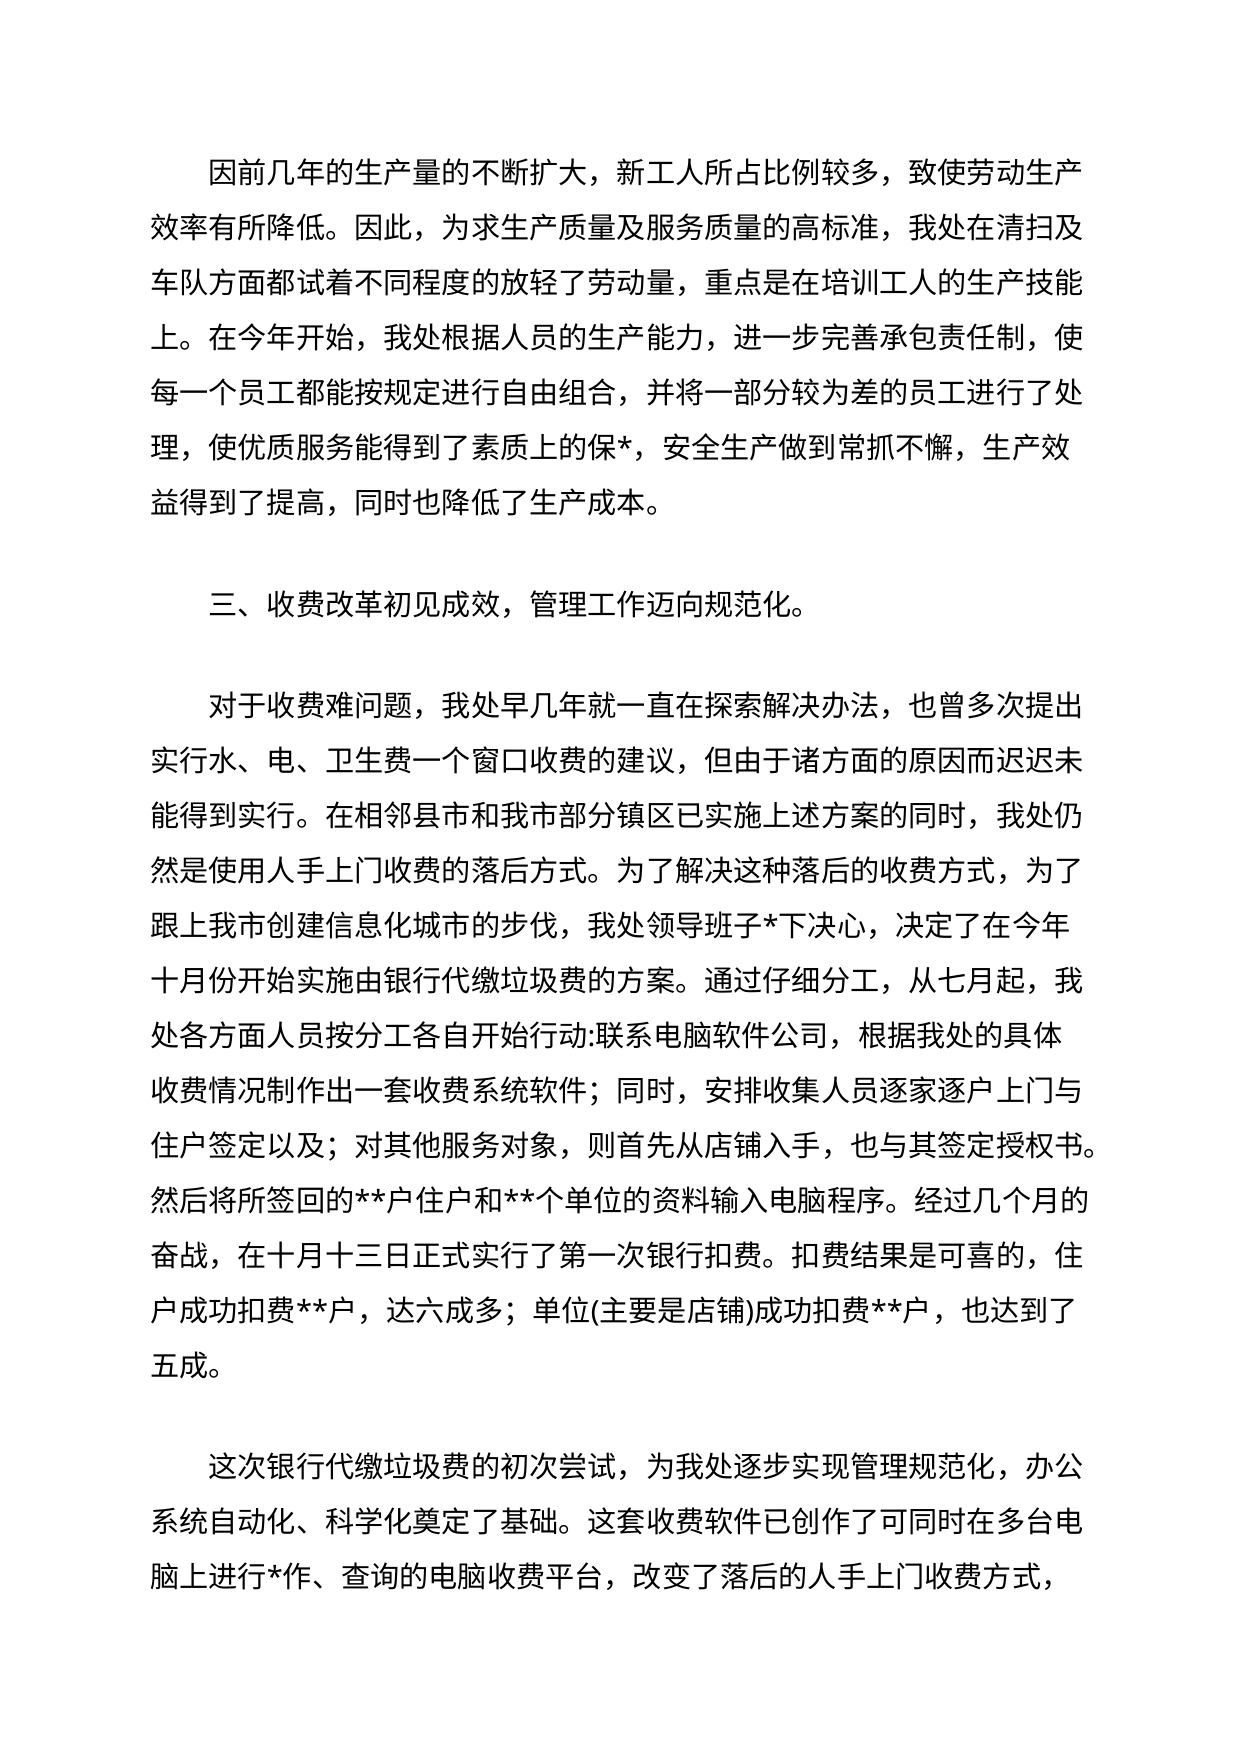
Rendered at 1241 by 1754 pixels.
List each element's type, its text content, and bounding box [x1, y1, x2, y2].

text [150, 1444, 1090, 1596]
text 三、收费改革初见成效，管理工作迈向规范化。 [150, 581, 1090, 623]
text 因前几年的生产量的不断扩大，新工人所占比例较多，致使劳动生产效率有所降低。因此，为求生产质量及服务质量的高标准，我处在清扫及车队方面都试着不同程度的放轻了劳动量，重点是在培训工人的生产技能上。在今年开始，我处根据人员的生产能力，进一步完善承包责任制，使每一个员工都能按规定进行自由组合，并将一部分较为差的员工进行了处理，使优质服务能得到了素质上的保*，安全生产做到常抓不懈，生产效益得到了提高，同时也降低了生产成本。 [150, 150, 1090, 522]
text 对于收费难问题，我处早几年就一直在探索解决办法，也曾多次提出实行水、电、卫生费一个窗口收费的建议，但由于诸方面的原因而迟迟未能得到实行。在相邻县市和我市部分镇区已实施上述方案的同时，我处仍然是使用人手上门收费的落后方式。为了解决这种落后的收费方式，为了跟上我市创建信息化城市的步伐，我处领导班子*下决心，决定了在今年十月份开始实施由银行代缴垃圾费的方案。通过仔细分工，从七月起，我处各方面人员按分工各自开始行动:联系电脑软件公司，根据我处的具体收费情况制作出一套收费系统软件；同时，安排收集人员逐家逐户上门与住户签定以及；对其他服务对象，则首先从店铺入手，也与其签定授权书。然后将所签回的**户住户和**个单位的资料输入电脑程序。经过几个月的奋战，在十月十三日正式实行了第一次银行扣费。扣费结果是可喜的，住户成功扣费**户，达六成多；单位(主要是店铺)成功扣费**户，也达到了五成。 [150, 683, 1090, 1384]
